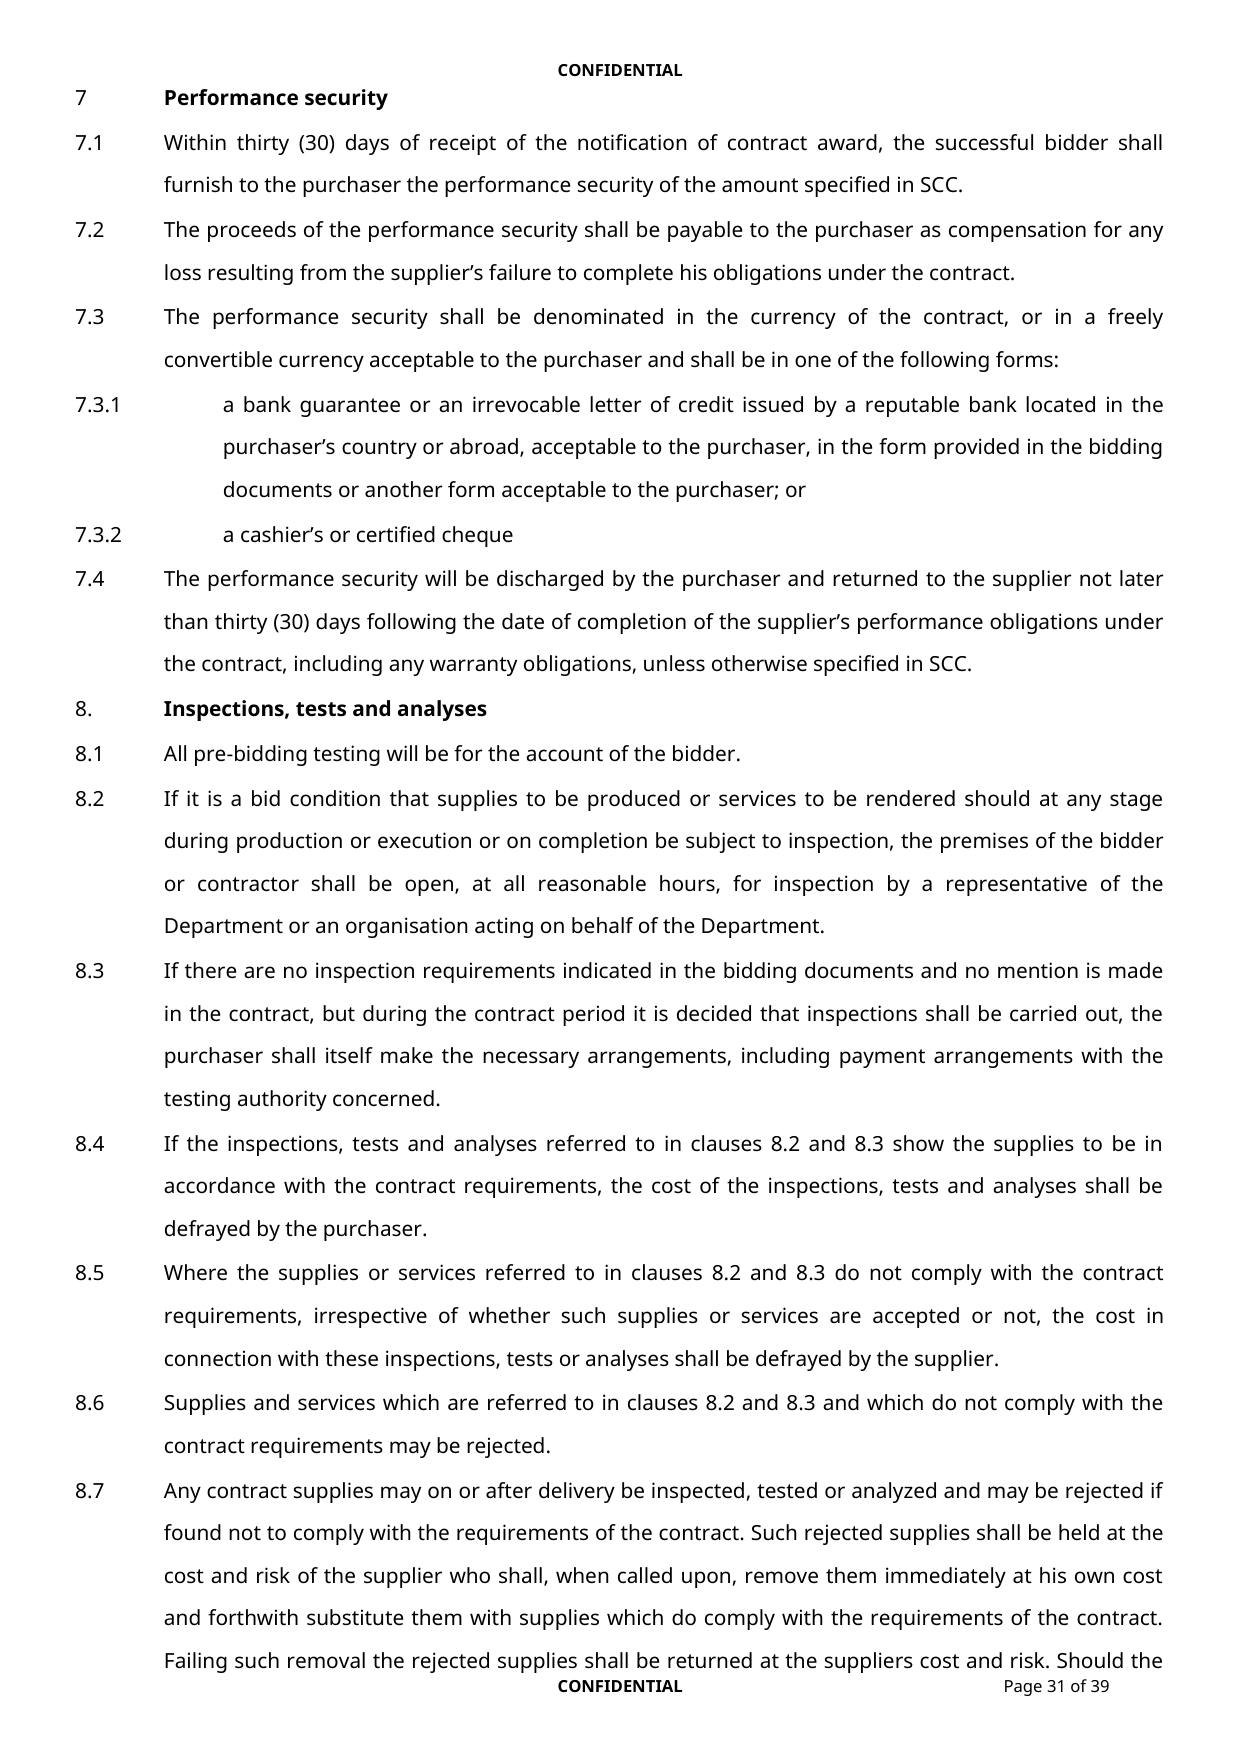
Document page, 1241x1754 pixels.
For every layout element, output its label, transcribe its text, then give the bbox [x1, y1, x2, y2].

text 8.5 Where the supplies or services referred to in clauses 8.2 and 8.3 do not comply with the contract requirements, irrespective of whether such supplies or services are accepted or not, the cost in connection with these inspections, tests or analyses shall be defrayed by the supplier. [75, 1258, 1165, 1372]
text 8.4 If the inspections, tests and analyses referred to in clauses 8.2 and 8.3 show the supplies to be in accordance with the contract requirements, the cost of the inspections, tests and analyses shall be defrayed by the purchaser. [75, 1129, 1165, 1242]
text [75, 1476, 1165, 1674]
text 7.1 Within thirty (30) days of receipt of the notification of contract award, the successful bidder shall furnish to the purchaser the performance security of the amount specified in SCC. [75, 128, 1165, 199]
text 8. Inspections, tests and analyses [75, 694, 1165, 723]
text 7.3.2 a cashier’s or certified cheque [75, 520, 1165, 548]
text 7.4 The performance security will be discharged by the purchaser and returned to the supplier not later than thirty (30) days following the date of completion of the supplier’s performance obligations under the contract, including any warranty obligations, unless otherwise specified in SCC. [75, 564, 1165, 678]
text 7.3 The performance security shall be denominated in the currency of the contract, or in a freely convertible currency acceptable to the purchaser and shall be in one of the following forms: [75, 302, 1165, 373]
text 8.2 If it is a bid condition that supplies to be produced or services to be rendered should at any stage during production or execution or on completion be subject to inspection, the premises of the bidder or contractor shall be open, at all reasonable hours, for inspection by a representative of the Department or an organisation acting on behalf of the Department. [75, 784, 1165, 940]
list Performance security [75, 83, 1165, 112]
text 7.3.1 a bank guarantee or an irrevocable letter of credit issued by a reputable bank located in the purchaser’s country or abroad, acceptable to the purchaser, in the form provided in the bidding documents or another form acceptable to the purchaser; or [75, 390, 1165, 503]
text 8.1 All pre-bidding testing will be for the account of the bidder. [75, 739, 1165, 767]
text 8.6 Supplies and services which are referred to in clauses 8.2 and 8.3 and which do not comply with the contract requirements may be rejected. [75, 1388, 1165, 1459]
text 8.3 If there are no inspection requirements indicated in the bidding documents and no mention is made in the contract, but during the contract period it is decided that inspections shall be carried out, the purchaser shall itself make the necessary arrangements, including payment arrangements with the testing authority concerned. [75, 956, 1165, 1112]
text 7.2 The proceeds of the performance security shall be payable to the purchaser as compensation for any loss resulting from the supplier’s failure to complete his obligations under the contract. [75, 215, 1165, 286]
